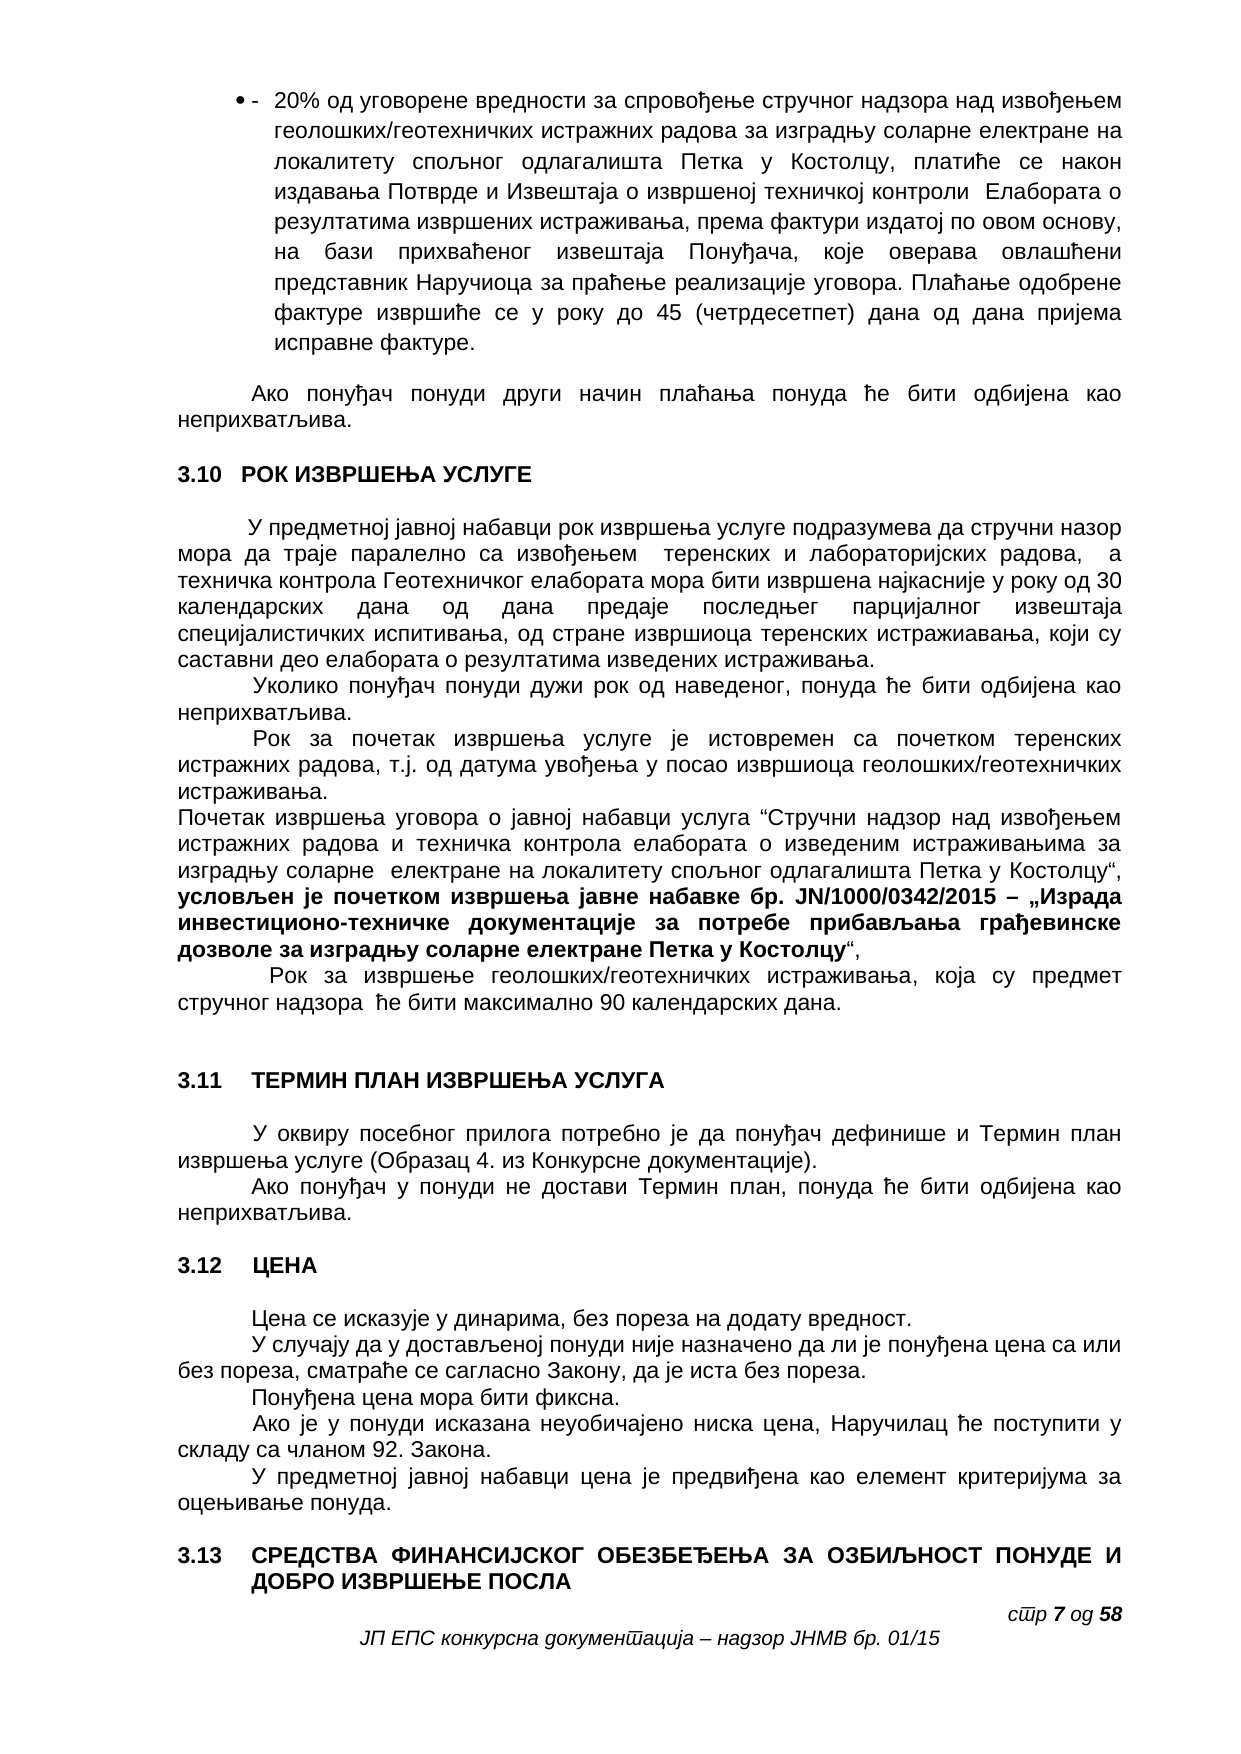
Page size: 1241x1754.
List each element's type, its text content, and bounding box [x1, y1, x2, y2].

text Рок за извршење геолошких/геотехничких истраживања, која су предмет стручног надзора ће бити максимално 90 календарских дана. [177, 962, 1122, 1015]
subtitle 3.13 СРЕДСТВА ФИНАНСИЈСКОГ ОБЕЗБЕЂЕЊА ЗА ОЗБИЉНОСТ ПОНУДЕ И ДОБРО ИЗВРШЕЊЕ ПОСЛА [177, 1542, 1122, 1594]
text Понуђена цена мора бити фиксна. [177, 1384, 1122, 1410]
text Рок за почетак извршења услуге је истовремен са почетком теренских истражних радова, т.ј. од датума увођења у посао извршиоца геолошких/геотехничких истраживања. [177, 725, 1122, 804]
list - 20% од уговорене вредности за спровођење стручног надзора над извођењем геолошких/геотехничких истражних радова за изградњу соларне електране на локалитету спољног одлагалишта Петка у Костолцу, платиће се након издавања Потврде и Извештаја о извршеној техничкој контроли Елабората о резултатима извршених истраживања, према фактури издатој по овом основу, на бази прихваћеног извештаја Понуђача, које оверава овлашћени представник Наручиоца за праћење реализације уговора. Плаћање одобрене фактуре извршиће се у року до 45 (четрдесетпет) дана од дана пријема исправне фактуре. [236, 87, 1122, 355]
text У оквиру посебног прилога потребно је да понуђач дефинише и Термин план извршења услуге (Образац 4. из Конкурсне документације). [177, 1120, 1122, 1173]
text Ако је у понуди исказана неуобичајено ниска цена, Наручилац ће поступити у складу са чланом 92. Закона. [177, 1410, 1122, 1463]
subtitle 3.11 ТЕРМИН ПЛАН ИЗВРШЕЊА УСЛУГА [177, 1067, 1122, 1094]
subtitle 3.12 ЦЕНА [177, 1252, 1122, 1278]
text Ако понуђач понуди други начин плаћања понуда ће бити одбијена као неприхватљива. [177, 380, 1122, 433]
text Ако понуђач у понуди не достави Термин план, понуда ће бити одбијена као неприхватљива. [177, 1173, 1122, 1226]
text Почетак извршења уговора о јавној набавци услуга “Стручни надзор над извођењем истражних радова и техничка контрола елабората о изведеним истраживањима за изградњу соларне електране на локалитету спољног одлагалишта Петка у Костолцу“, условљен је почетком извршења јавне набавке бр. JN/1000/0342/2015 – „Израда инвестиционо-техничке документације за потребе прибављања грађевинске дозволе за изградњу соларне електране Петка у Костолцу“, [177, 804, 1122, 962]
subtitle 3.10 РОК ИЗВРШЕЊА УСЛУГЕ [177, 461, 1122, 488]
text У предметној јавној набавци рок извршења услуге подразумева да стручни назор мора да траје паралелно са извођењем теренских и лабораторијских радова, а техничка контрола Геотехничког елабората мора бити извршена најкасније у року од 30 календарских дана од дана предаје последњег парцијалног извештаја специјалистичких испитивања, од стране извршиоца теренских истражиавања, који су саставни део елабората о резултатима изведених истраживања. [177, 514, 1122, 672]
text Уколико понуђач понуди дужи рок од наведеног, понуда ће бити одбијена као неприхватљива. [177, 672, 1122, 725]
text У предметној јавној набавци цена је предвиђена као елемент критеријума за оцењивање понуда. [177, 1463, 1122, 1516]
text У случају да у достављеној понуди није назначено да ли је понуђена цена са или без пореза, сматраће се сагласно Закону, да је иста без пореза. [177, 1331, 1122, 1384]
text Цена се исказује у динарима, без пореза на додату вредност. [177, 1305, 1122, 1331]
